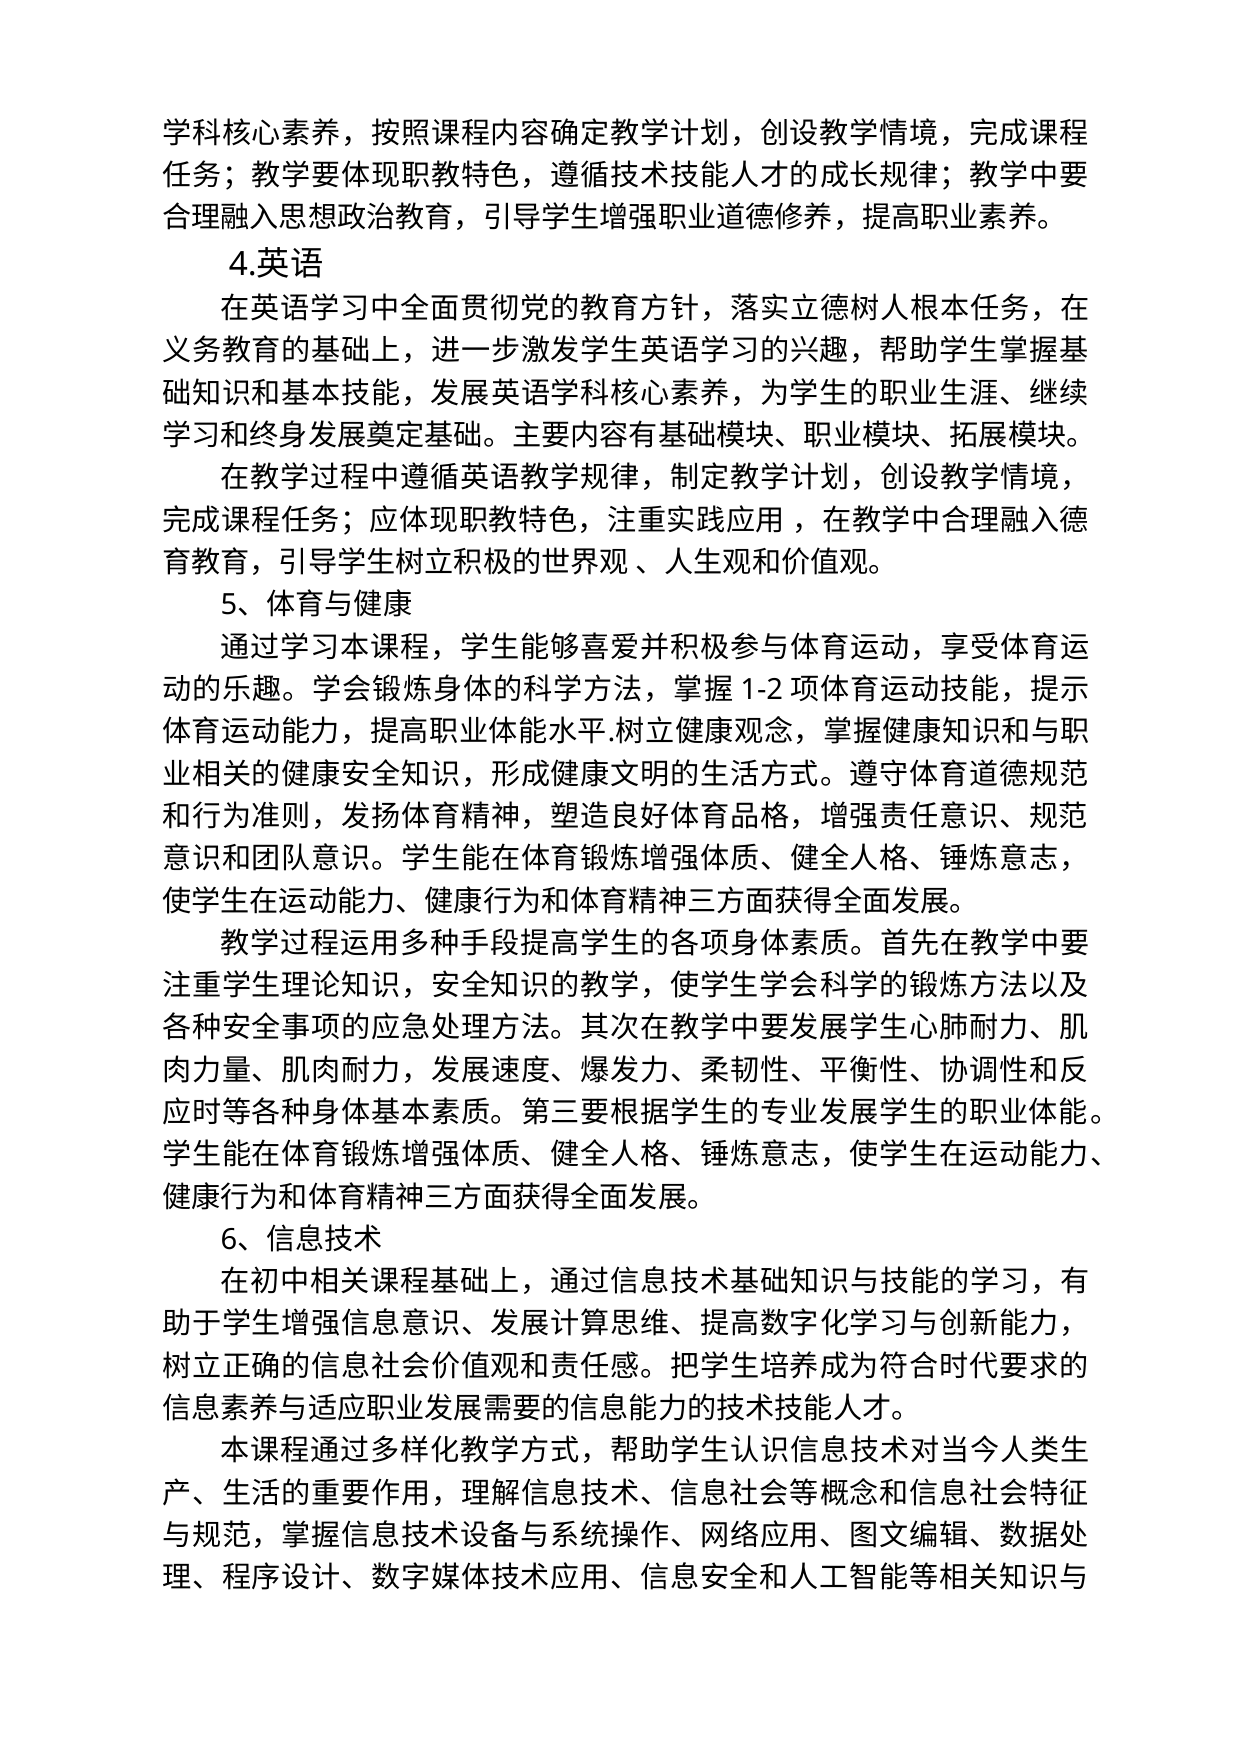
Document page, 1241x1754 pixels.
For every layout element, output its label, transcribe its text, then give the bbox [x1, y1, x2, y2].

text 4.英语 [162, 236, 1090, 285]
text 在教学过程中遵循英语教学规律，制定教学计划，创设教学情境，完成课程任务；应体现职教特色，注重实践应用 ，在教学中合理融入德育教育，引导学生树立积极的世界观 、人生观和价值观。 [162, 454, 1090, 581]
text 6、信息技术 [162, 1215, 1090, 1258]
text 通过学习本课程，学生能够喜爱并积极参与体育运动，享受体育运动的乐趣。学会锻炼身体的科学方法，掌握1-2项体育运动技能，提示体育运动能力，提高职业体能水平.树立健康观念，掌握健康知识和与职业相关的健康安全知识，形成健康文明的生活方式。遵守体育道德规范和行为准则，发扬体育精神，塑造良好体育品格，增强责任意识、规范意识和团队意识。学生能在体育锻炼增强体质、健全人格、锤炼意志，使学生在运动能力、健康行为和体育精神三方面获得全面发展。 [162, 623, 1090, 919]
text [162, 1427, 1090, 1596]
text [162, 109, 1090, 236]
text 在初中相关课程基础上，通过信息技术基础知识与技能的学习，有助于学生增强信息意识、发展计算思维、提高数字化学习与创新能力，树立正确的信息社会价值观和责任感。把学生培养成为符合时代要求的信息素养与适应职业发展需要的信息能力的技术技能人才。 [162, 1258, 1090, 1427]
text 教学过程运用多种手段提高学生的各项身体素质。首先在教学中要注重学生理论知识，安全知识的教学，使学生学会科学的锻炼方法以及各种安全事项的应急处理方法。其次在教学中要发展学生心肺耐力、肌肉力量、肌肉耐力，发展速度、爆发力、柔韧性、平衡性、协调性和反应时等各种身体基本素质。第三要根据学生的专业发展学生的职业体能。学生能在体育锻炼增强体质、健全人格、锤炼意志，使学生在运动能力、健康行为和体育精神三方面获得全面发展。 [162, 919, 1090, 1215]
text 5、体育与健康 [162, 581, 1090, 623]
text 在英语学习中全面贯彻党的教育方针，落实立德树人根本任务，在义务教育的基础上，进一步激发学生英语学习的兴趣，帮助学生掌握基础知识和基本技能，发展英语学科核心素养，为学生的职业生涯、继续学习和终身发展奠定基础。主要内容有基础模块、职业模块、拓展模块。 [162, 285, 1090, 454]
